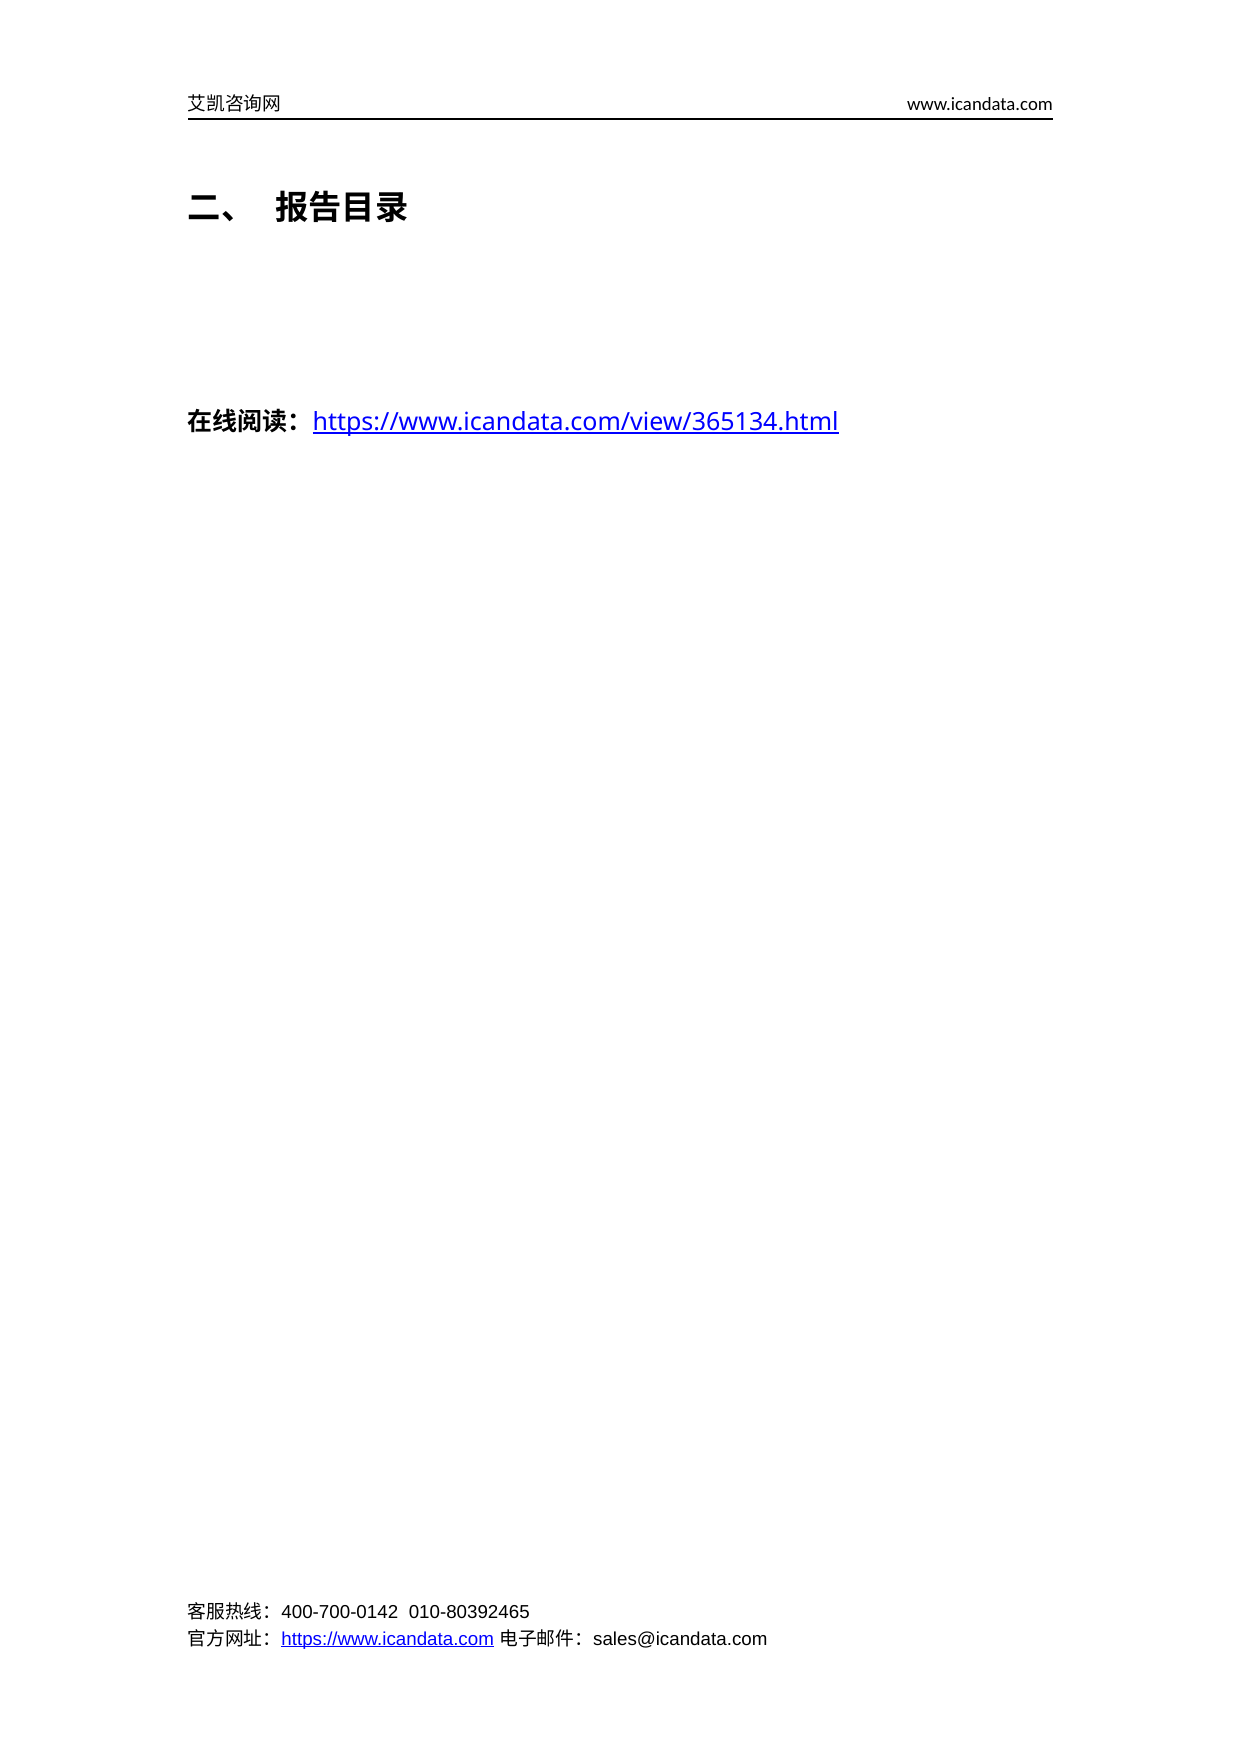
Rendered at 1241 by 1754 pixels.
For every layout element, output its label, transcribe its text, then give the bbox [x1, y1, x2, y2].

subtitle 报告目录 [187, 172, 1053, 237]
text 在线阅读：https://www.icandata.com/view/365134.html [187, 387, 1053, 452]
